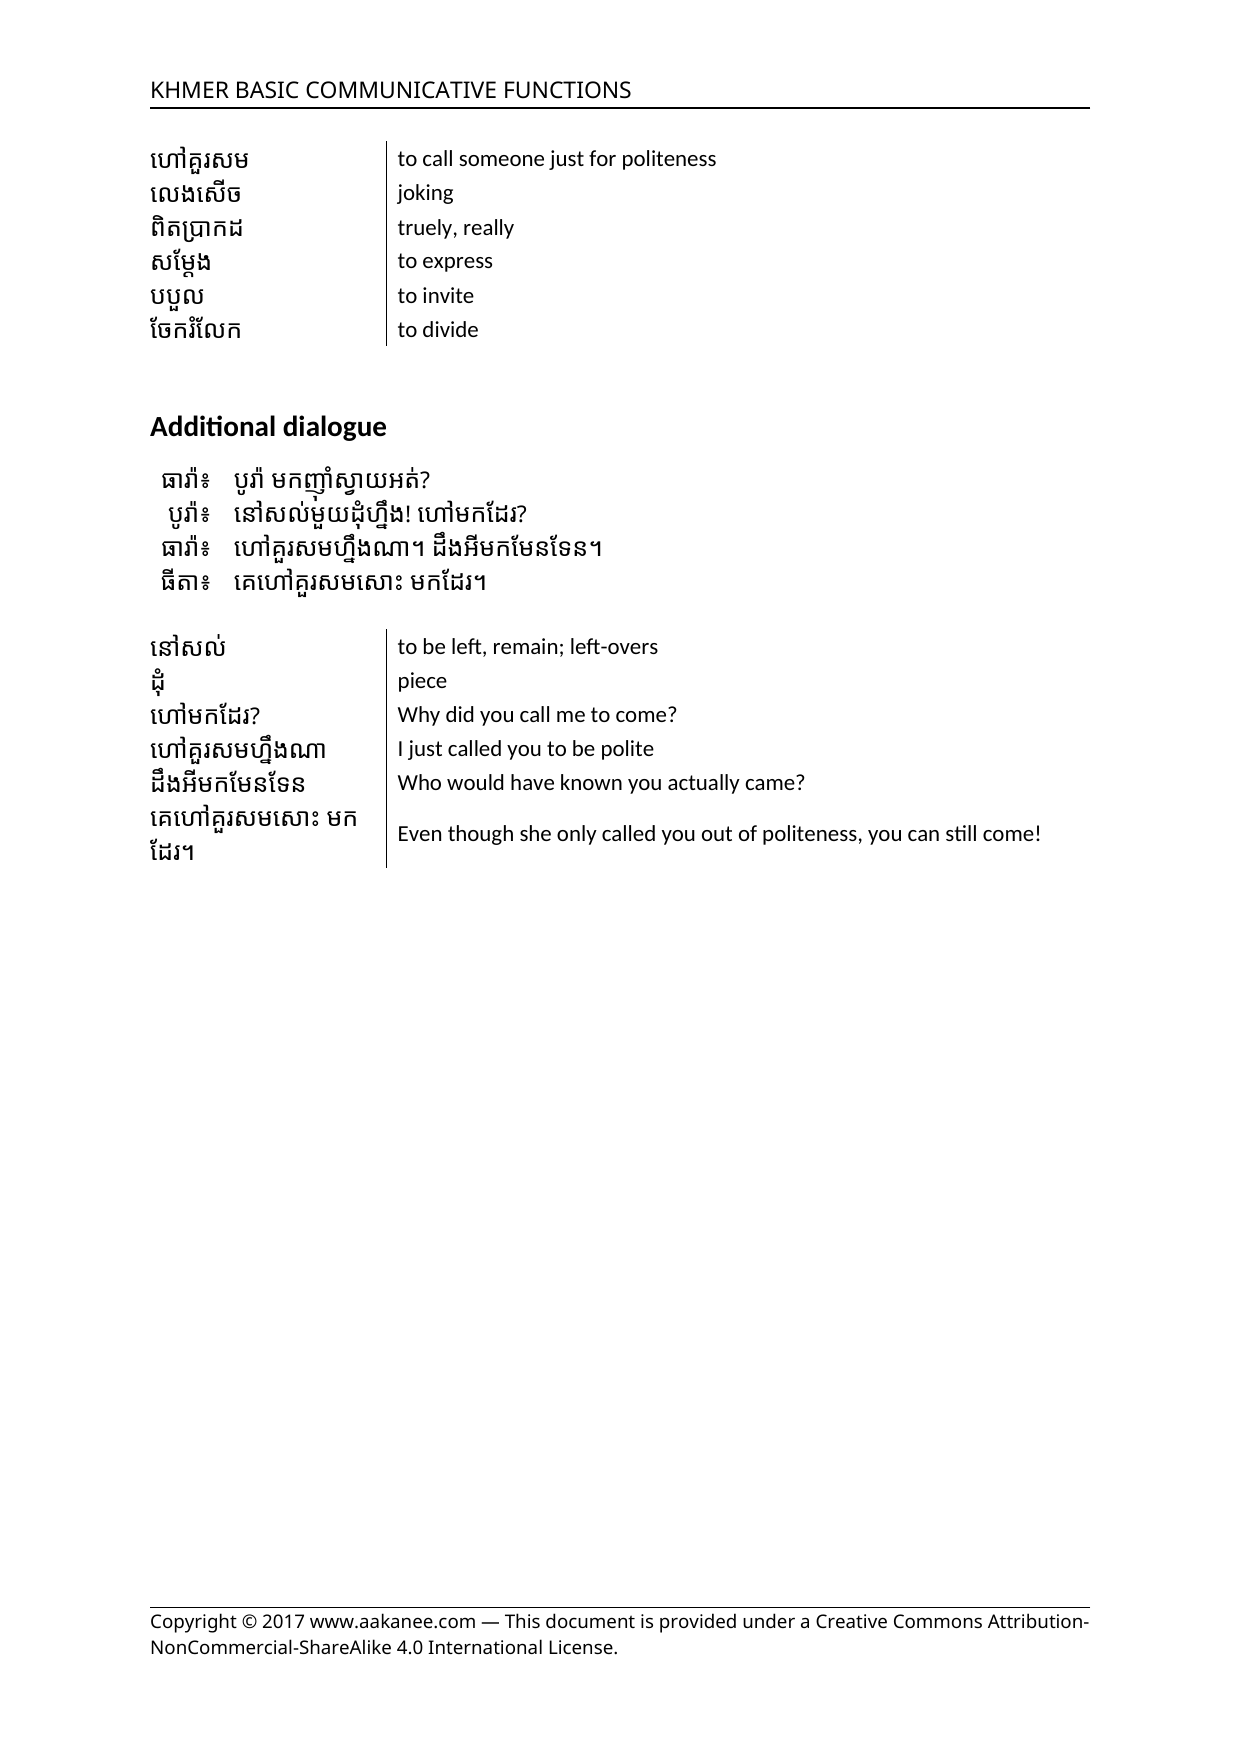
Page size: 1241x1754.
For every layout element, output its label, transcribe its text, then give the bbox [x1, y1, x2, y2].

table_cell to invite [387, 278, 1095, 312]
text Additional dialogue [150, 408, 1090, 444]
table_cell ធារ៉ា៖ [139, 530, 222, 564]
table_cell to divide [387, 312, 1095, 346]
table_cell piece [387, 663, 1095, 697]
table_header to be left, remain; left-overs [387, 629, 1095, 663]
table_cell to express [387, 244, 1095, 278]
table_cell ហៅគួរសមហ្នឹងណា [139, 731, 386, 766]
table_cell ដុំ [139, 663, 386, 697]
table_cell គេហៅគួរសមសោះ មកដែរ។ [222, 564, 1095, 598]
table_cell គេហៅគួរសមសោះ មកដែរ។ [139, 800, 386, 868]
table_cell I just called you to be polite [387, 731, 1095, 766]
table_header បូរ៉ា មកញ៉ាំស្វាយអត់? [222, 462, 1095, 496]
table_cell joking [387, 176, 1095, 209]
table_cell សម្ដែង [139, 244, 386, 278]
table_cell នៅសល់មួយដុំហ្នឹង! ហៅមកដែរ? [222, 496, 1095, 530]
table_header នៅសល់ [139, 629, 386, 663]
table_header ធារ៉ា៖ [139, 462, 222, 496]
table_cell ពិតប្រាកដ [139, 210, 386, 244]
table_cell Even though she only called you out of politeness, you can still come! [387, 800, 1095, 868]
table_cell លេងសើច [139, 176, 386, 209]
table_cell Why did you call me to come? [387, 698, 1095, 731]
table_cell ចែករំលែក [139, 312, 386, 346]
table_cell ហៅមកដែរ? [139, 698, 386, 731]
table_cell បបួល [139, 278, 386, 312]
table_cell ដឹងអីមកមែនទែន [139, 766, 386, 799]
table_cell ធីតា៖ [139, 564, 222, 598]
table_header ហៅគួរសម [139, 141, 386, 176]
table_cell បូរ៉ា៖ [139, 496, 222, 530]
table_cell Who would have known you actually came? [387, 766, 1095, 799]
table_header to call someone just for politeness [387, 141, 1095, 176]
table_cell ហៅគួរសមហ្នឹងណា។ ដឹងអីមកមែនទែន។ [222, 530, 1095, 564]
table_cell truely, really [387, 210, 1095, 244]
